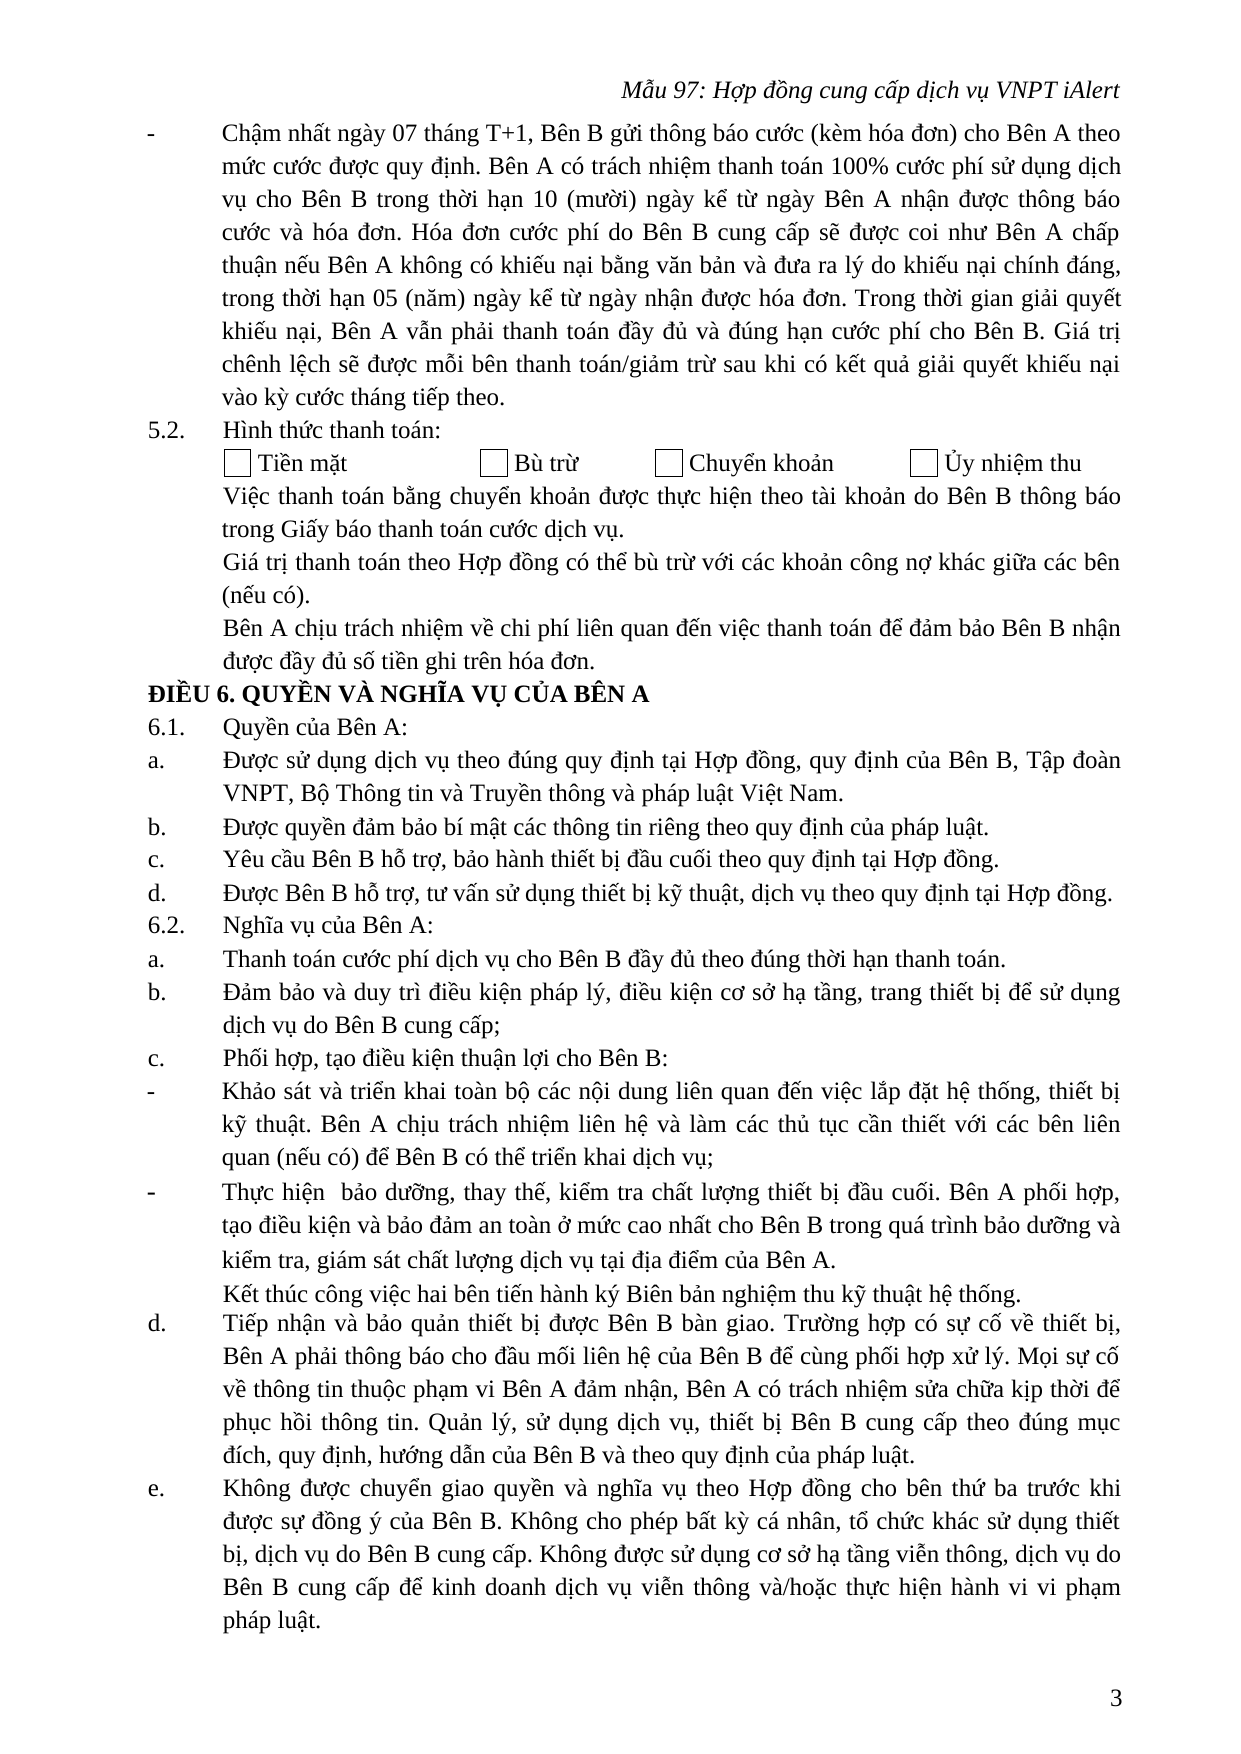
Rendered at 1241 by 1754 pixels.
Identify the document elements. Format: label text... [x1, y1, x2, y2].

list Không được chuyển giao quyền và nghĩa vụ theo Hợp đồng cho bên thứ ba trước khi được sự đồng ý của Bên B. Không cho phép bất kỳ cá nhân, tổ chức khác sử dụng thiết bị, dịch vụ do Bên B cung cấp. Không được sử dụng cơ sở hạ tầng viễn thông, dịch vụ do Bên B cung cấp để kinh doanh dịch vụ viễn thông và/hoặc thực hiện hành vi vi phạm pháp luật. [148, 1473, 1122, 1634]
list Tiền mặt Bù trừ Chuyển khoản Ủy nhiệm thu [148, 448, 1122, 477]
list Được sử dụng dịch vụ theo đúng quy định tại Hợp đồng, quy định của Bên B, Tập đoàn VNPT, Bộ Thông tin và Truyền thông và pháp luật Việt Nam. [148, 746, 1122, 807]
list Quyền của Bên A: [148, 712, 1122, 741]
list Việc thanh toán bằng chuyển khoản được thực hiện theo tài khoản do Bên B thông báo trong Giấy báo thanh toán cước dịch vụ. [222, 481, 1122, 543]
list Được quyền đảm bảo bí mật các thông tin riêng theo quy định của pháp luật. [148, 812, 1122, 840]
list Tiếp nhận và bảo quản thiết bị được Bên B bàn giao. Trường hợp có sự cố về thiết bị, Bên A phải thông báo cho đầu mối liên hệ của Bên B để cùng phối hợp xử lý. Mọi sự cố về thông tin thuộc phạm vi Bên A đảm nhận, Bên A có trách nhiệm sửa chữa kịp thời để phục hồi thông tin. Quản lý, sử dụng dịch vụ, thiết bị Bên B cung cấp theo đúng mục đích, quy định, hướng dẫn của Bên B và theo quy định của pháp luật. [148, 1308, 1122, 1469]
list Phối hợp, tạo điều kiện thuận lợi cho Bên B: [148, 1043, 1122, 1071]
list Thực hiện bảo dưỡng, thay thế, kiểm tra chất lượng thiết bị đầu cuối. Bên A phối hợp, tạo điều kiện và bảo đảm an toàn ở mức cao nhất cho Bên B trong quá trình bảo dưỡng và kiểm tra, giám sát chất lượng dịch vụ tại địa điểm của Bên A. [147, 1175, 1122, 1275]
list Được Bên B hỗ trợ, tư vấn sử dụng thiết bị kỹ thuật, dịch vụ theo quy định tại Hợp đồng. [148, 878, 1122, 906]
list Thanh toán cước phí dịch vụ cho Bên B đầy đủ theo đúng thời hạn thanh toán. [148, 944, 1122, 972]
list Giá trị thanh toán theo Hợp đồng có thể bù trừ với các khoản công nợ khác giữa các bên (nếu có). [222, 547, 1122, 609]
list QUYỀN VÀ NGHĨA VỤ CỦA BÊN A [148, 679, 1122, 708]
list Yêu cầu Bên B hỗ trợ, bảo hành thiết bị đầu cuối theo quy định tại Hợp đồng. [148, 844, 1122, 873]
list Chậm nhất ngày 07 tháng T+1, Bên B gửi thông báo cước (kèm hóa đơn) cho Bên A theo mức cước được quy định. Bên A có trách nhiệm thanh toán 100% cước phí sử dụng dịch vụ cho Bên B trong thời hạn 10 (mười) ngày kể từ ngày Bên A nhận được thông báo cước và hóa đơn. Hóa đơn cước phí do Bên B cung cấp sẽ được coi như Bên A chấp thuận nếu Bên A không có khiếu nại bằng văn bản và đưa ra lý do khiếu nại chính đáng, trong thời hạn 05 (năm) ngày kể từ ngày nhận được hóa đơn. Trong thời gian giải quyết khiếu nại, Bên A vẫn phải thanh toán đầy đủ và đúng hạn cước phí cho Bên B. Giá trị chênh lệch sẽ được mỗi bên thanh toán/giảm trừ sau khi có kết quả giải quyết khiếu nại vào kỳ cước tháng tiếp theo. [147, 118, 1122, 411]
list Hình thức thanh toán: [148, 415, 1122, 444]
list Nghĩa vụ của Bên A: [148, 911, 1122, 939]
list Kết thúc công việc hai bên tiến hành ký Biên bản nghiệm thu kỹ thuật hệ thống. [223, 1279, 1122, 1308]
list Khảo sát và triển khai toàn bộ các nội dung liên quan đến việc lắp đặt hệ thống, thiết bị kỹ thuật. Bên A chịu trách nhiệm liên hệ và làm các thủ tục cần thiết với các bên liên quan (nếu có) để Bên B có thể triển khai dịch vụ; [147, 1076, 1122, 1171]
list Đảm bảo và duy trì điều kiện pháp lý, điều kiện cơ sở hạ tầng, trang thiết bị để sử dụng dịch vụ do Bên B cung cấp; [148, 977, 1122, 1038]
list Bên A chịu trách nhiệm về chi phí liên quan đến việc thanh toán để đảm bảo Bên B nhận được đầy đủ số tiền ghi trên hóa đơn. [223, 613, 1122, 675]
